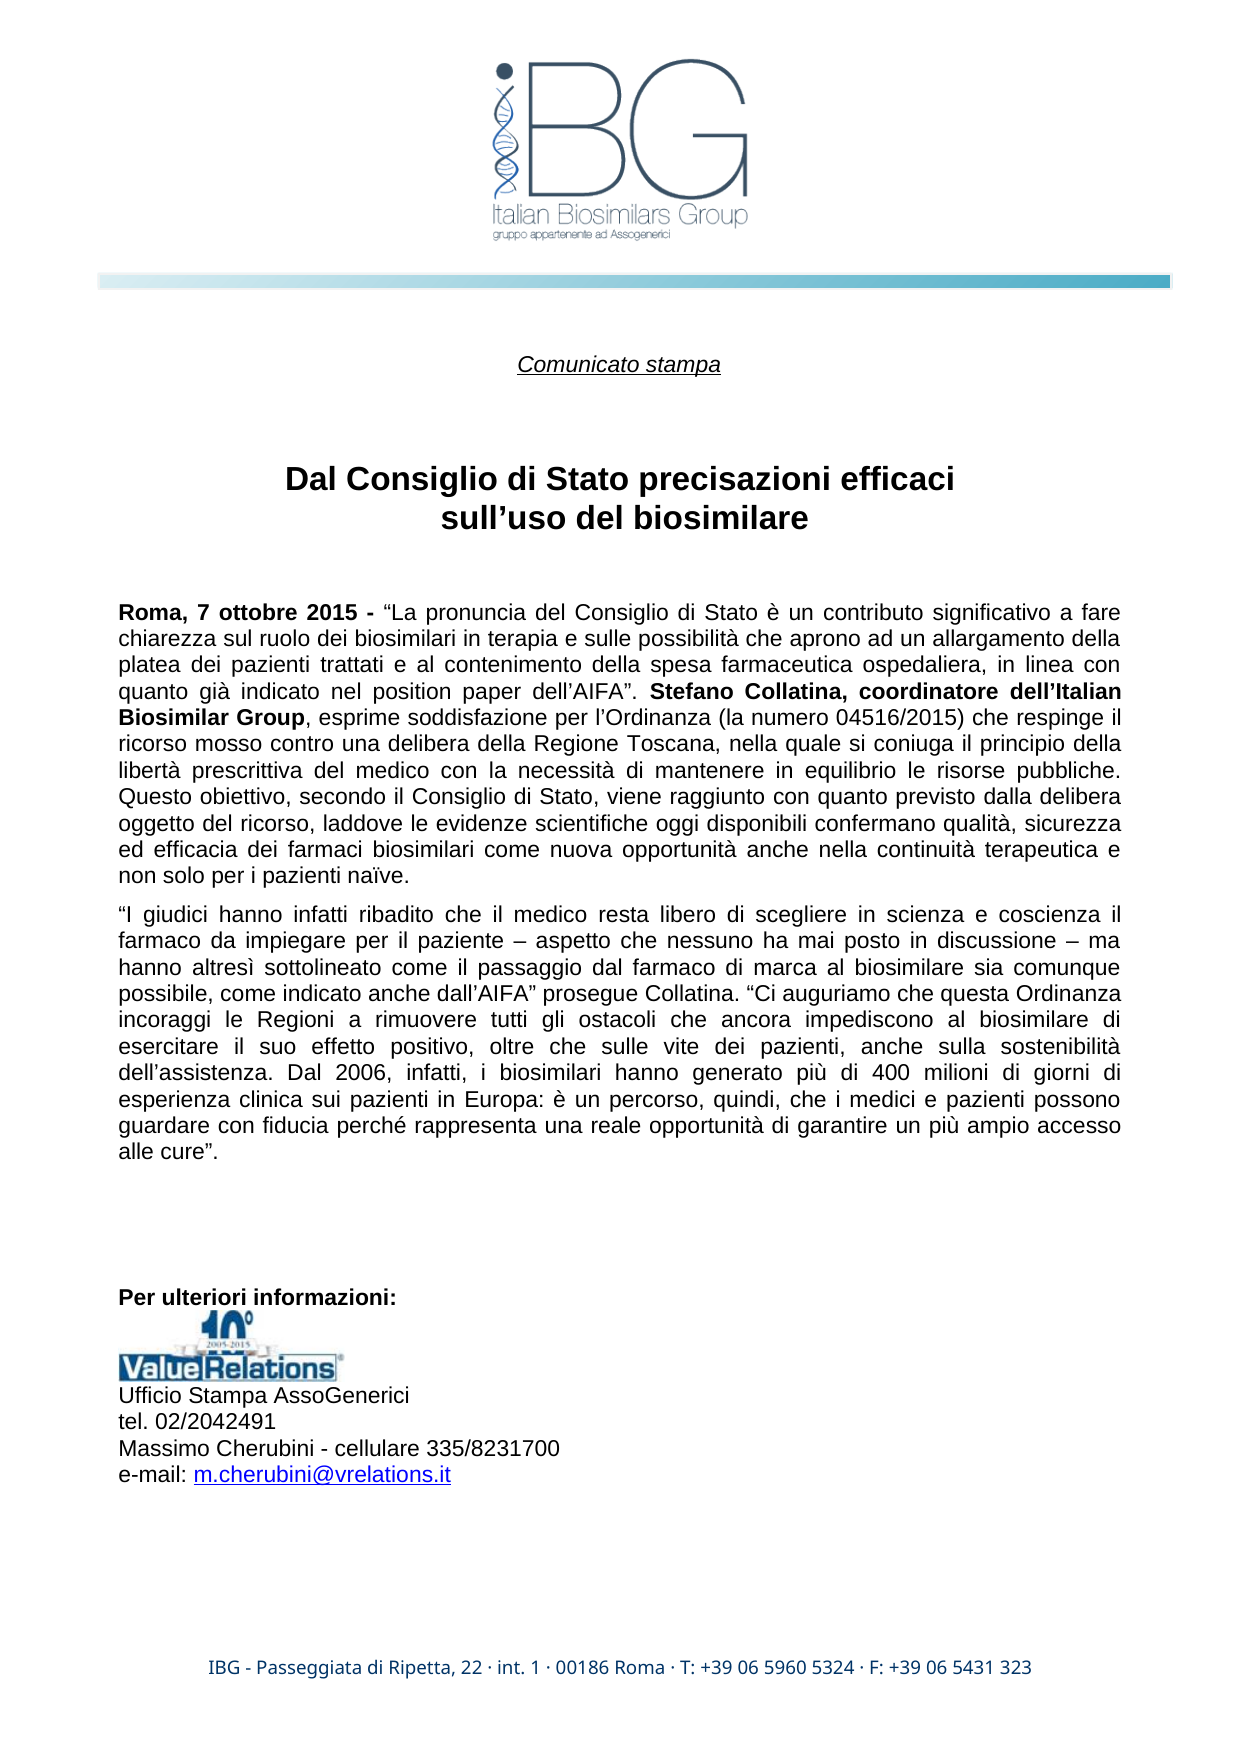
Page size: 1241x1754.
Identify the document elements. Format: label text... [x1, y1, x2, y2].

text Ufficio Stampa AssoGenerici tel. 02/2042491 [118, 1310, 1122, 1434]
text Roma, 7 ottobre 2015 - “La pronuncia del Consiglio di Stato è un contributo significativo a fare chiarezza sul ruolo dei biosimilari in terapia e sulle possibilità che aprono ad un allargamento della platea dei pazienti trattati e al contenimento della spesa farmaceutica ospedaliera, in linea con quanto già indicato nel position paper dell’AIFA”. Stefano Collatina, coordinatore dell’Italian Biosimilar Group, esprime soddisfazione per l’Ordinanza (la numero 04516/2015) che respinge il ricorso mosso contro una delibera della Regione Toscana, nella quale si coniuga il principio della libertà prescrittiva del medico con la necessità di mantenere in equilibrio le risorse pubbliche. Questo obiettivo, secondo il Consiglio di Stato, viene raggiunto con quanto previsto dalla delibera oggetto del ricorso, laddove le evidenze scientifiche oggi disponibili confermano qualità, sicurezza ed efficacia dei farmaci biosimilari come nuova opportunità anche nella continuità terapeutica e non solo per i pazienti naïve. [118, 599, 1122, 888]
text “I giudici hanno infatti ribadito che il medico resta libero di scegliere in scienza e coscienza il farmaco da impiegare per il paziente – aspetto che nessuno ha mai posto in discussione – ma hanno altresì sottolineato come il passaggio dal farmaco di marca al biosimilare sia comunque possibile, come indicato anche dall’AIFA” prosegue Collatina. “Ci auguriamo che questa Ordinanza incoraggi le Regioni a rimuovere tutti gli ostacoli che ancora impediscono al biosimilare di esercitare il suo effetto positivo, oltre che sulle vite dei pazienti, anche sulla sostenibilità dell’assistenza. Dal 2006, infatti, i biosimilari hanno generato più di 400 milioni di giorni di esperienza clinica sui pazienti in Europa: è un percorso, quindi, che i medici e pazienti possono guardare con fiducia perché rappresenta una reale opportunità di garantire un più ampio accesso alle cure”. [118, 901, 1122, 1164]
text Per ulteriori informazioni: [118, 1283, 1122, 1310]
text Comunicato stampa [118, 351, 1122, 378]
picture [118, 1310, 345, 1382]
text Dal Consiglio di Stato precisazioni efficaci sull’uso del biosimilare [118, 459, 1122, 560]
text Massimo Cherubini - cellulare 335/8231700 e-mail: m.cherubini@vrelations.it [118, 1434, 1122, 1487]
picture [488, 55, 752, 244]
